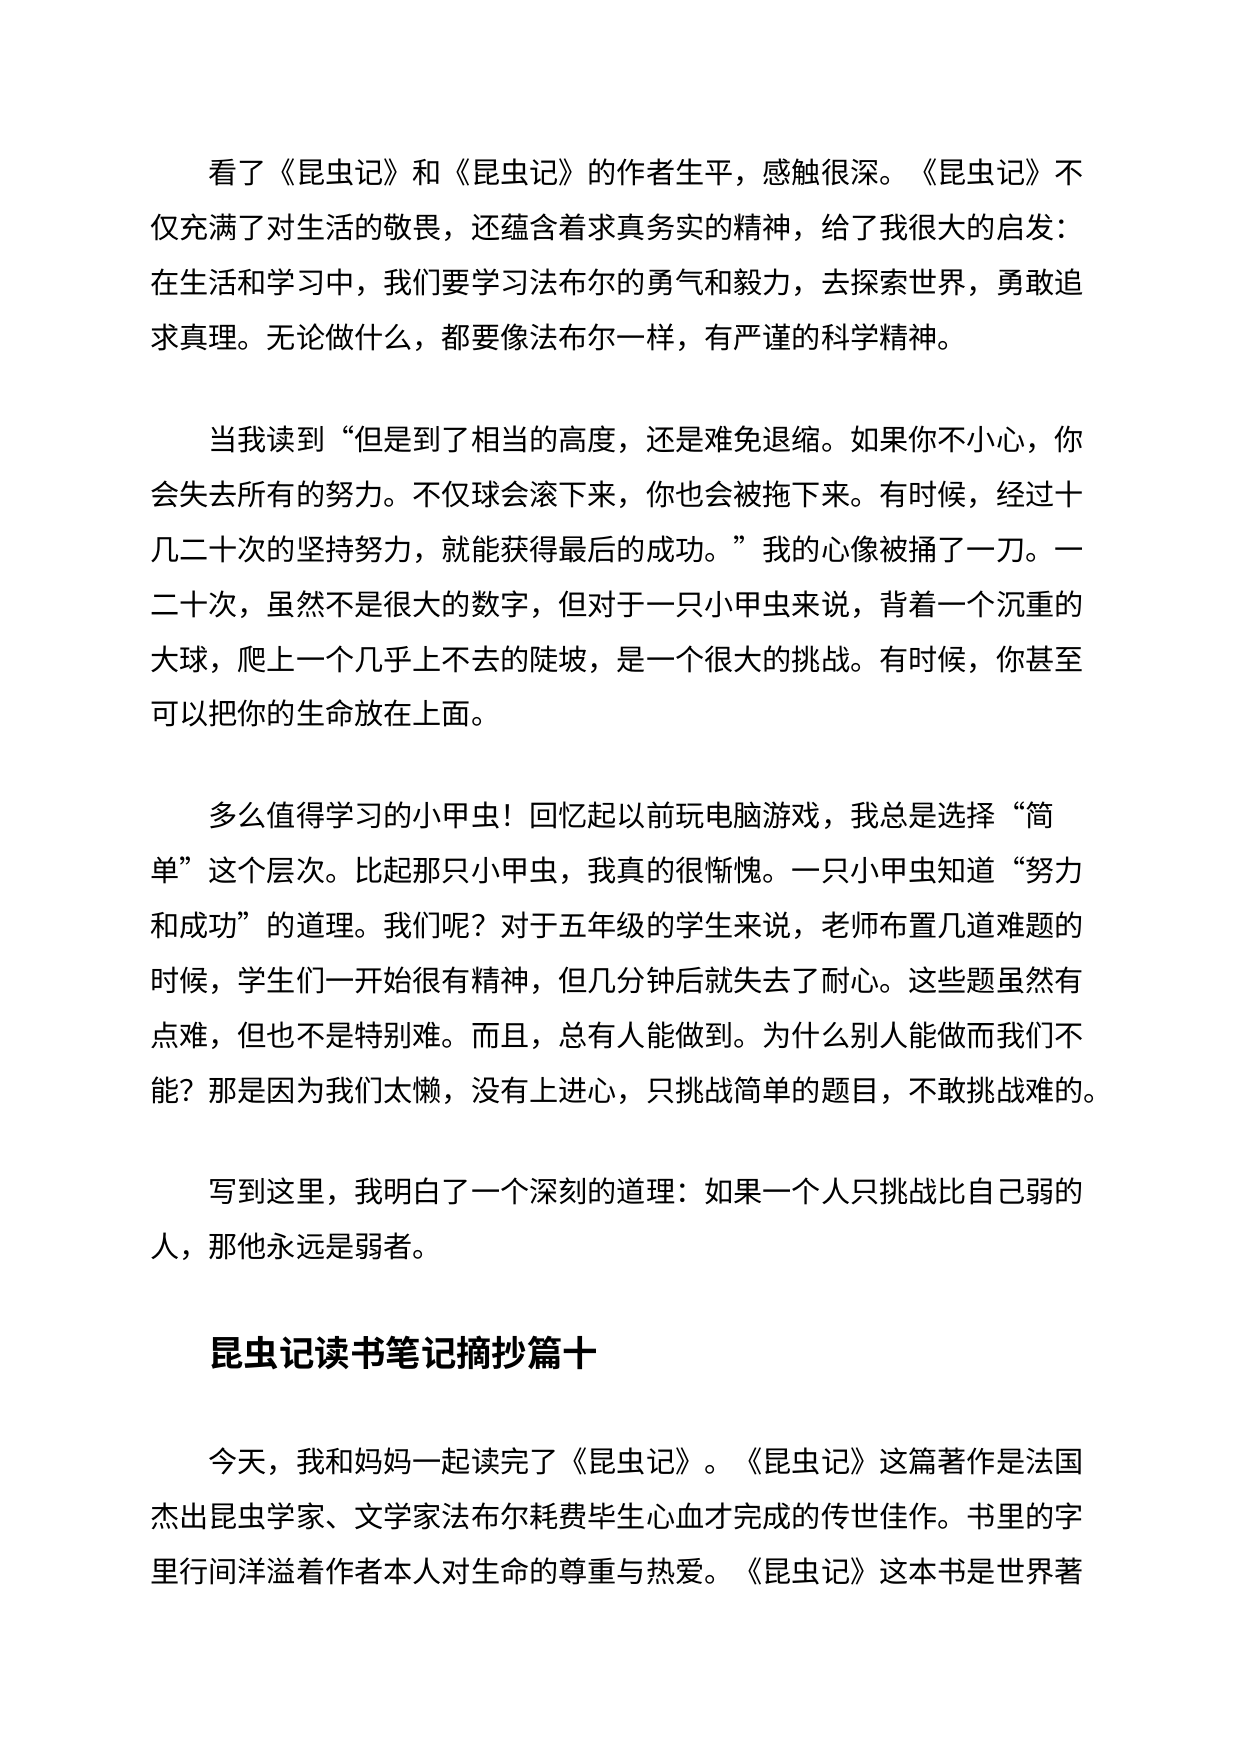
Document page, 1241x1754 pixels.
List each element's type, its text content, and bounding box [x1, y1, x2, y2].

text 看了《昆虫记》和《昆虫记》的作者生平，感触很深。《昆虫记》不仅充满了对生活的敬畏，还蕴含着求真务实的精神，给了我很大的启发：在生活和学习中，我们要学习法布尔的勇气和毅力，去探索世界，勇敢追求真理。无论做什么，都要像法布尔一样，有严谨的科学精神。 [150, 150, 1090, 357]
text 写到这里，我明白了一个深刻的道理：如果一个人只挑战比自己弱的人，那他永远是弱者。 [150, 1169, 1090, 1266]
text 昆虫记读书笔记摘抄篇十 [150, 1326, 1090, 1377]
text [150, 1439, 1090, 1591]
text 多么值得学习的小甲虫！回忆起以前玩电脑游戏，我总是选择“简单”这个层次。比起那只小甲虫，我真的很惭愧。一只小甲虫知道“努力和成功”的道理。我们呢？对于五年级的学生来说，老师布置几道难题的时候，学生们一开始很有精神，但几分钟后就失去了耐心。这些题虽然有点难，但也不是特别难。而且，总有人能做到。为什么别人能做而我们不能？那是因为我们太懒，没有上进心，只挑战简单的题目，不敢挑战难的。 [150, 793, 1090, 1109]
text 当我读到“但是到了相当的高度，还是难免退缩。如果你不小心，你会失去所有的努力。不仅球会滚下来，你也会被拖下来。有时候，经过十几二十次的坚持努力，就能获得最后的成功。”我的心像被捅了一刀。一二十次，虽然不是很大的数字，但对于一只小甲虫来说，背着一个沉重的大球，爬上一个几乎上不去的陡坡，是一个很大的挑战。有时候，你甚至可以把你的生命放在上面。 [150, 416, 1090, 733]
